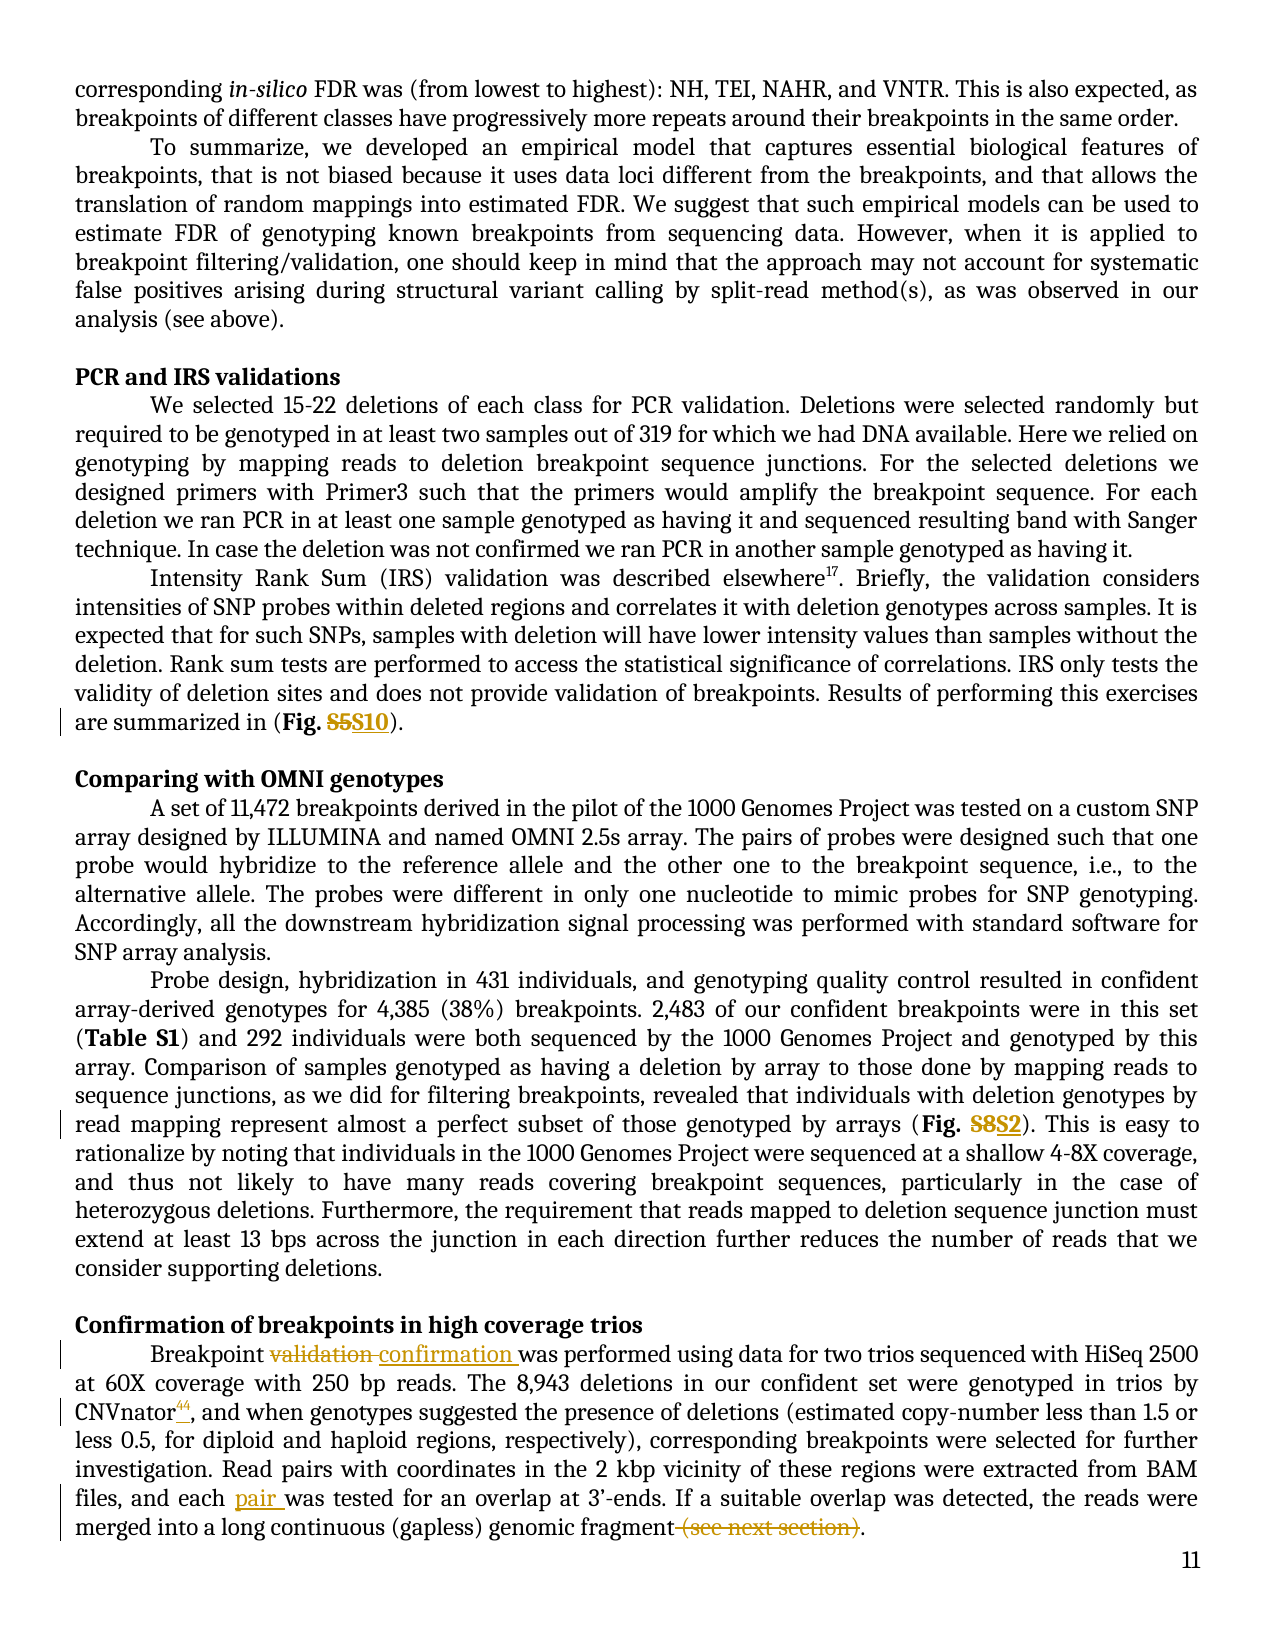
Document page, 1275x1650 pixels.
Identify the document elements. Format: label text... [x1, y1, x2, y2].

text To summarize, we developed an empirical model that captures essential biological features of breakpoints, that is not biased because it uses data loci different from the breakpoints, and that allows the translation of random mappings into estimated FDR. We suggest that such empirical models can be used to estimate FDR of genotyping known breakpoints from sequencing data. However, when it is applied to breakpoint filtering/validation, one should keep in mind that the approach may not account for systematic false positives arising during structural variant calling by split-read method(s), as was observed in our analysis (see above). [75, 132, 1200, 334]
text Comparing with OMNI genotypes [75, 765, 1200, 794]
text Confirmation of breakpoints in high coverage trios [75, 1311, 1200, 1340]
text PCR and IRS validations [75, 362, 1200, 391]
text A set of 11,472 breakpoints derived in the pilot of the 1000 Genomes Project was tested on a custom SNP array designed by ILLUMINA and named OMNI 2.5s array. The pairs of probes were designed such that one probe would hybridize to the reference allele and the other one to the breakpoint sequence, i.e., to the alternative allele. The probes were different in only one nucleotide to mimic probes for SNP genotyping. Accordingly, all the downstream hybridization signal processing was performed with standard software for SNP array analysis. [75, 794, 1200, 966]
text Breakpoint was performed using data for two trios sequenced with HiSeq 2500 at 60X coverage with 250 bp reads. The 8,943 deletions in our confident set were genotyped in trios by CNVnator, and when genotypes suggested the presence of deletions (estimated copy-number less than 1.5 or less 0.5, for diploid and haploid regions, respectively), corresponding breakpoints were selected for further investigation. Read pairs with coordinates in the 2 kbp vicinity of these regions were extracted from BAM files, and each was tested for an overlap at 3’-ends. If a suitable overlap was detected, the reads were merged into a long continuous (gapless) genomic fragment. [75, 1340, 1200, 1541]
text We selected 15-22 deletions of each class for PCR validation. Deletions were selected randomly but required to be genotyped in at least two samples out of 319 for which we had DNA available. Here we relied on genotyping by mapping reads to deletion breakpoint sequence junctions. For the selected deletions we designed primers with Primer3 such that the primers would amplify the breakpoint sequence. For each deletion we ran PCR in at least one sample genotyped as having it and sequenced resulting band with Sanger technique. In case the deletion was not confirmed we ran PCR in another sample genotyped as having it. [75, 391, 1200, 564]
text Intensity Rank Sum (IRS) validation was described elsewhere17. Briefly, the validation considers intensities of SNP probes within deleted regions and correlates it with deletion genotypes across samples. It is expected that for such SNPs, samples with deletion will have lower intensity values than samples without the deletion. Rank sum tests are performed to access the statistical significance of correlations. IRS only tests the validity of deletion sites and does not provide validation of breakpoints. Results of performing this exercises are summarized in (Fig. ). [75, 564, 1200, 736]
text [75, 75, 1200, 132]
text Probe design, hybridization in 431 individuals, and genotyping quality control resulted in confident array-derived genotypes for 4,385 (38%) breakpoints. 2,483 of our confident breakpoints were in this set (Table S1) and 292 individuals were both sequenced by the 1000 Genomes Project and genotyped by this array. Comparison of samples genotyped as having a deletion by array to those done by mapping reads to sequence junctions, as we did for filtering breakpoints, revealed that individuals with deletion genotypes by read mapping represent almost a perfect subset of those genotyped by arrays (Fig. ). This is easy to rationalize by noting that individuals in the 1000 Genomes Project were sequenced at a shallow 4-8X coverage, and thus not likely to have many reads covering breakpoint sequences, particularly in the case of heterozygous deletions. Furthermore, the requirement that reads mapped to deletion sequence junction must extend at least 13 bps across the junction in each direction further reduces the number of reads that we consider supporting deletions. [75, 966, 1200, 1282]
